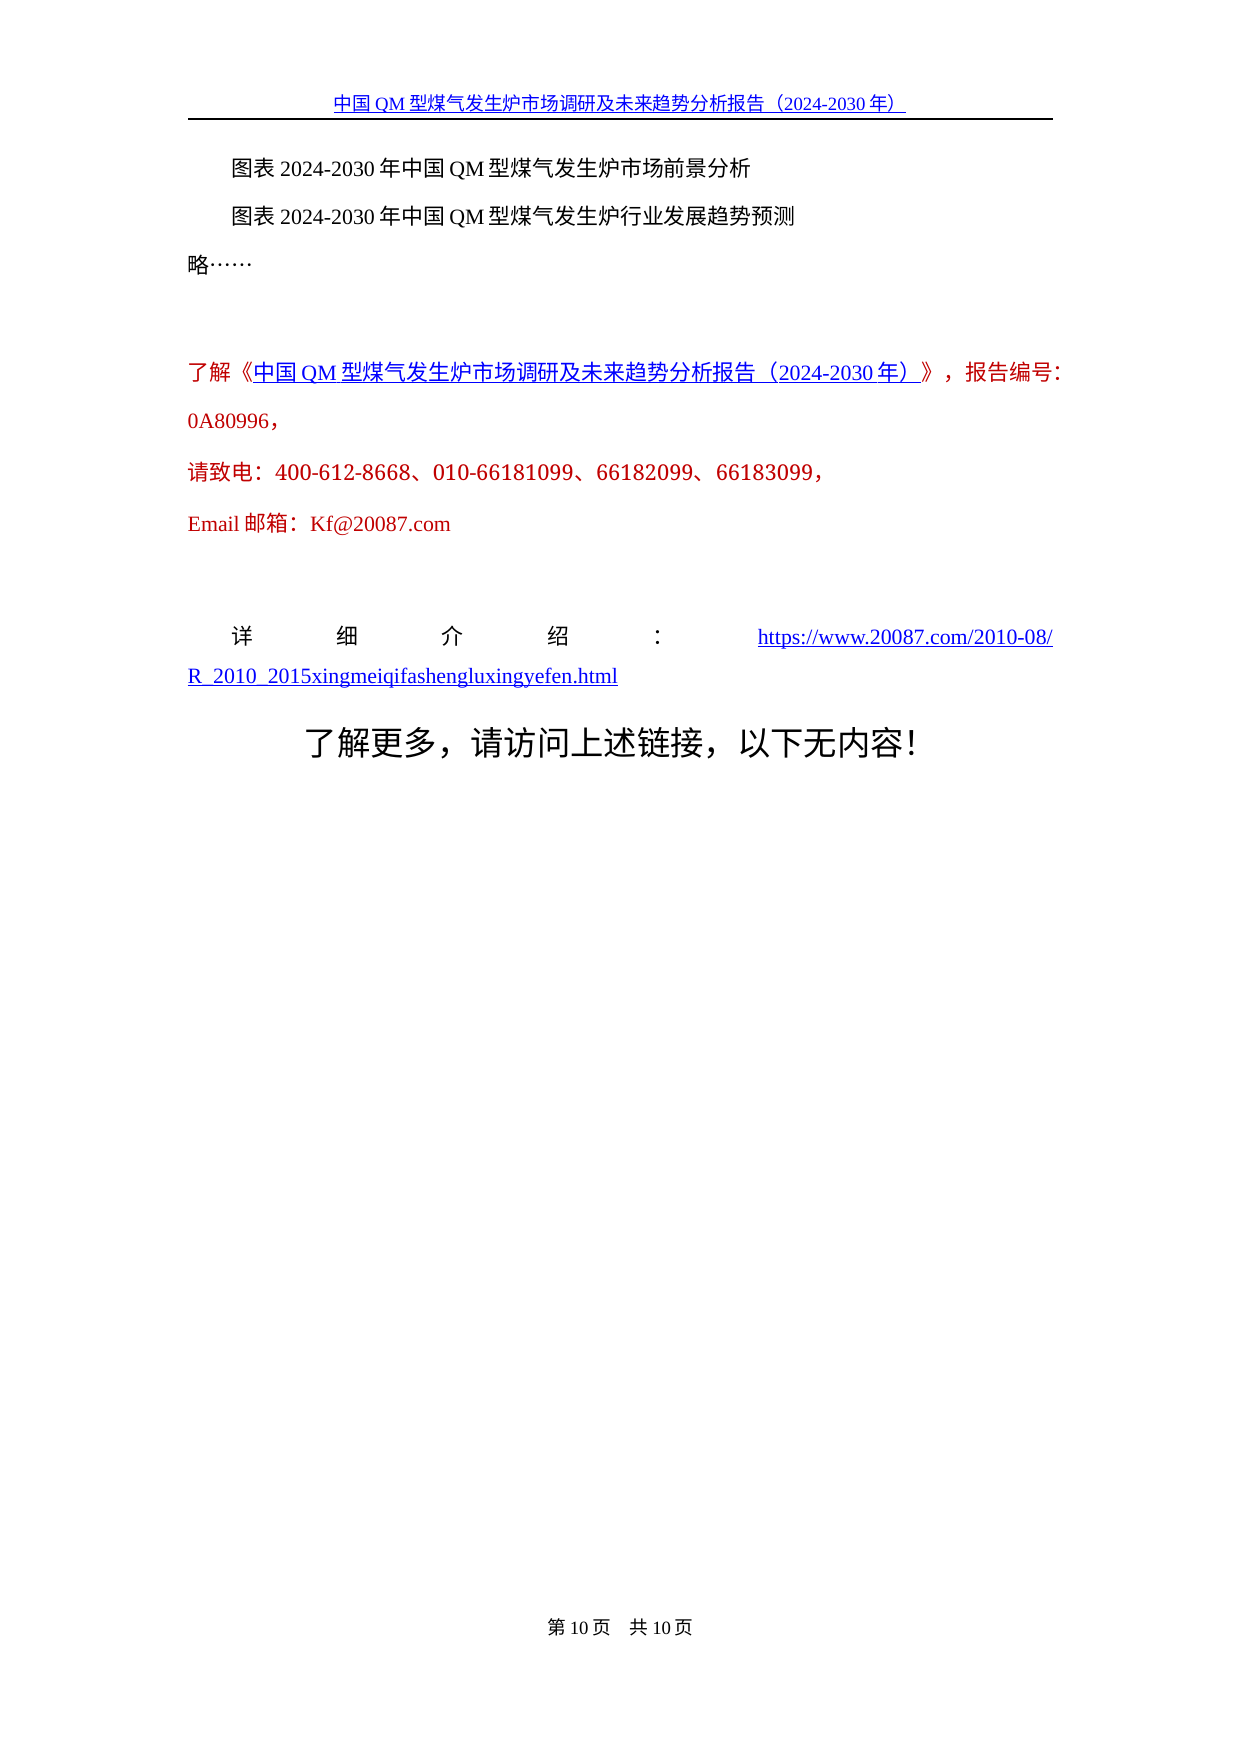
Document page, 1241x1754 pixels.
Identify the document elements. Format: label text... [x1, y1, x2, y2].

text 了解《中国QM型煤气发生炉市场调研及未来趋势分析报告（2024-2030年）》，报告编号：0A80996， [187, 354, 1053, 435]
text 请致电：400-612-8668、010-66181099、66182099、66183099， [187, 454, 1053, 487]
text 详细介绍：https://www.20087.com/2010-08/R_2010_2015xingmeiqifashengluxingyefen.html [187, 619, 1053, 692]
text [187, 150, 1053, 280]
text Email邮箱：Kf@20087.com [187, 506, 1053, 538]
title 了解更多，请访问上述链接，以下无内容！ [187, 708, 1053, 773]
